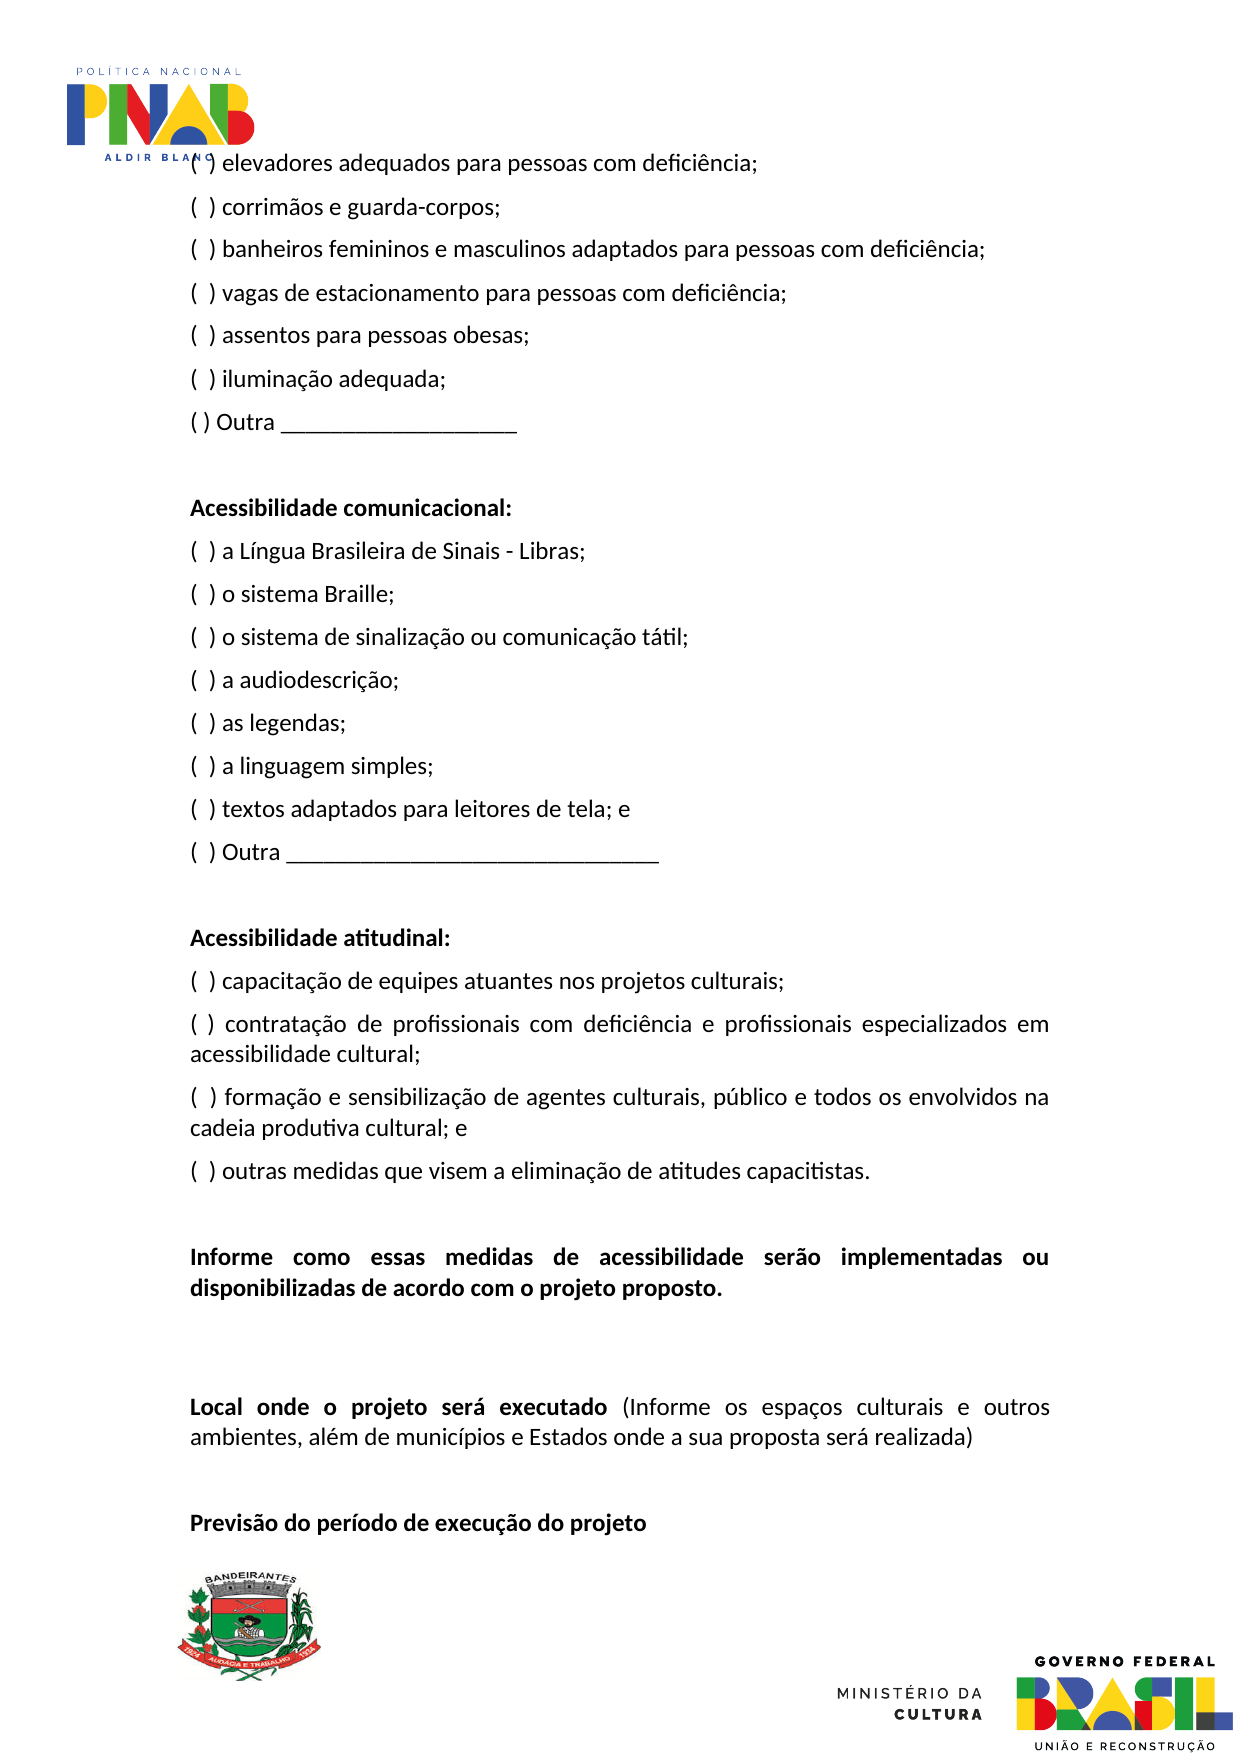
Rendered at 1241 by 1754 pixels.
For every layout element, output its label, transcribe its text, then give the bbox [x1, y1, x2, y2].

text ( ) banheiros femininos e masculinos adaptados para pessoas com deficiência; [190, 234, 1051, 264]
text ( ) a linguagem simples; [190, 750, 1051, 780]
text ( ) capacitação de equipes atuantes nos projetos culturais; [190, 965, 1051, 996]
text ( ) corrimãos e guarda-corpos; [190, 191, 1051, 221]
picture [22, 31, 1241, 1754]
text ( ) assentos para pessoas obesas; [190, 320, 1051, 350]
text ( ) as legendas; [190, 707, 1051, 737]
text Previsão do período de execução do projeto [190, 1508, 1051, 1538]
text ( ) outras medidas que visem a eliminação de atitudes capacitistas. [190, 1155, 1051, 1186]
text ( ) iluminação adequada; [190, 363, 1051, 393]
text Informe como essas medidas de acessibilidade serão implementadas ou disponibilizadas de acordo com o projeto proposto. [190, 1241, 1051, 1302]
text ( ) a audiodescrição; [190, 664, 1051, 694]
text ( ) Outra ___________________ [190, 406, 1051, 436]
text ( ) a Língua Brasileira de Sinais - Libras; [190, 535, 1051, 565]
text Acessibilidade comunicacional: [190, 492, 1051, 522]
text ( ) o sistema de sinalização ou comunicação tátil; [190, 621, 1051, 651]
text ( ) textos adaptados para leitores de tela; e [190, 793, 1051, 823]
text Acessibilidade atitudinal: [190, 922, 1051, 952]
text ( ) vagas de estacionamento para pessoas com deficiência; [190, 277, 1051, 307]
text ( ) Outra ______________________________ [190, 836, 1051, 866]
text ( ) contratação de profissionais com deficiência e profissionais especializados em acessibilidade cultural; [190, 1008, 1051, 1069]
text ( ) formação e sensibilização de agentes culturais, público e todos os envolvidos na cadeia produtiva cultural; e [190, 1082, 1051, 1143]
text ( ) o sistema Braille; [190, 578, 1051, 608]
text ( ) elevadores adequados para pessoas com deficiência; [190, 148, 1051, 178]
text Local onde o projeto será executado (Informe os espaços culturais e outros ambientes, além de municípios e Estados onde a sua proposta será realizada) [190, 1391, 1051, 1452]
